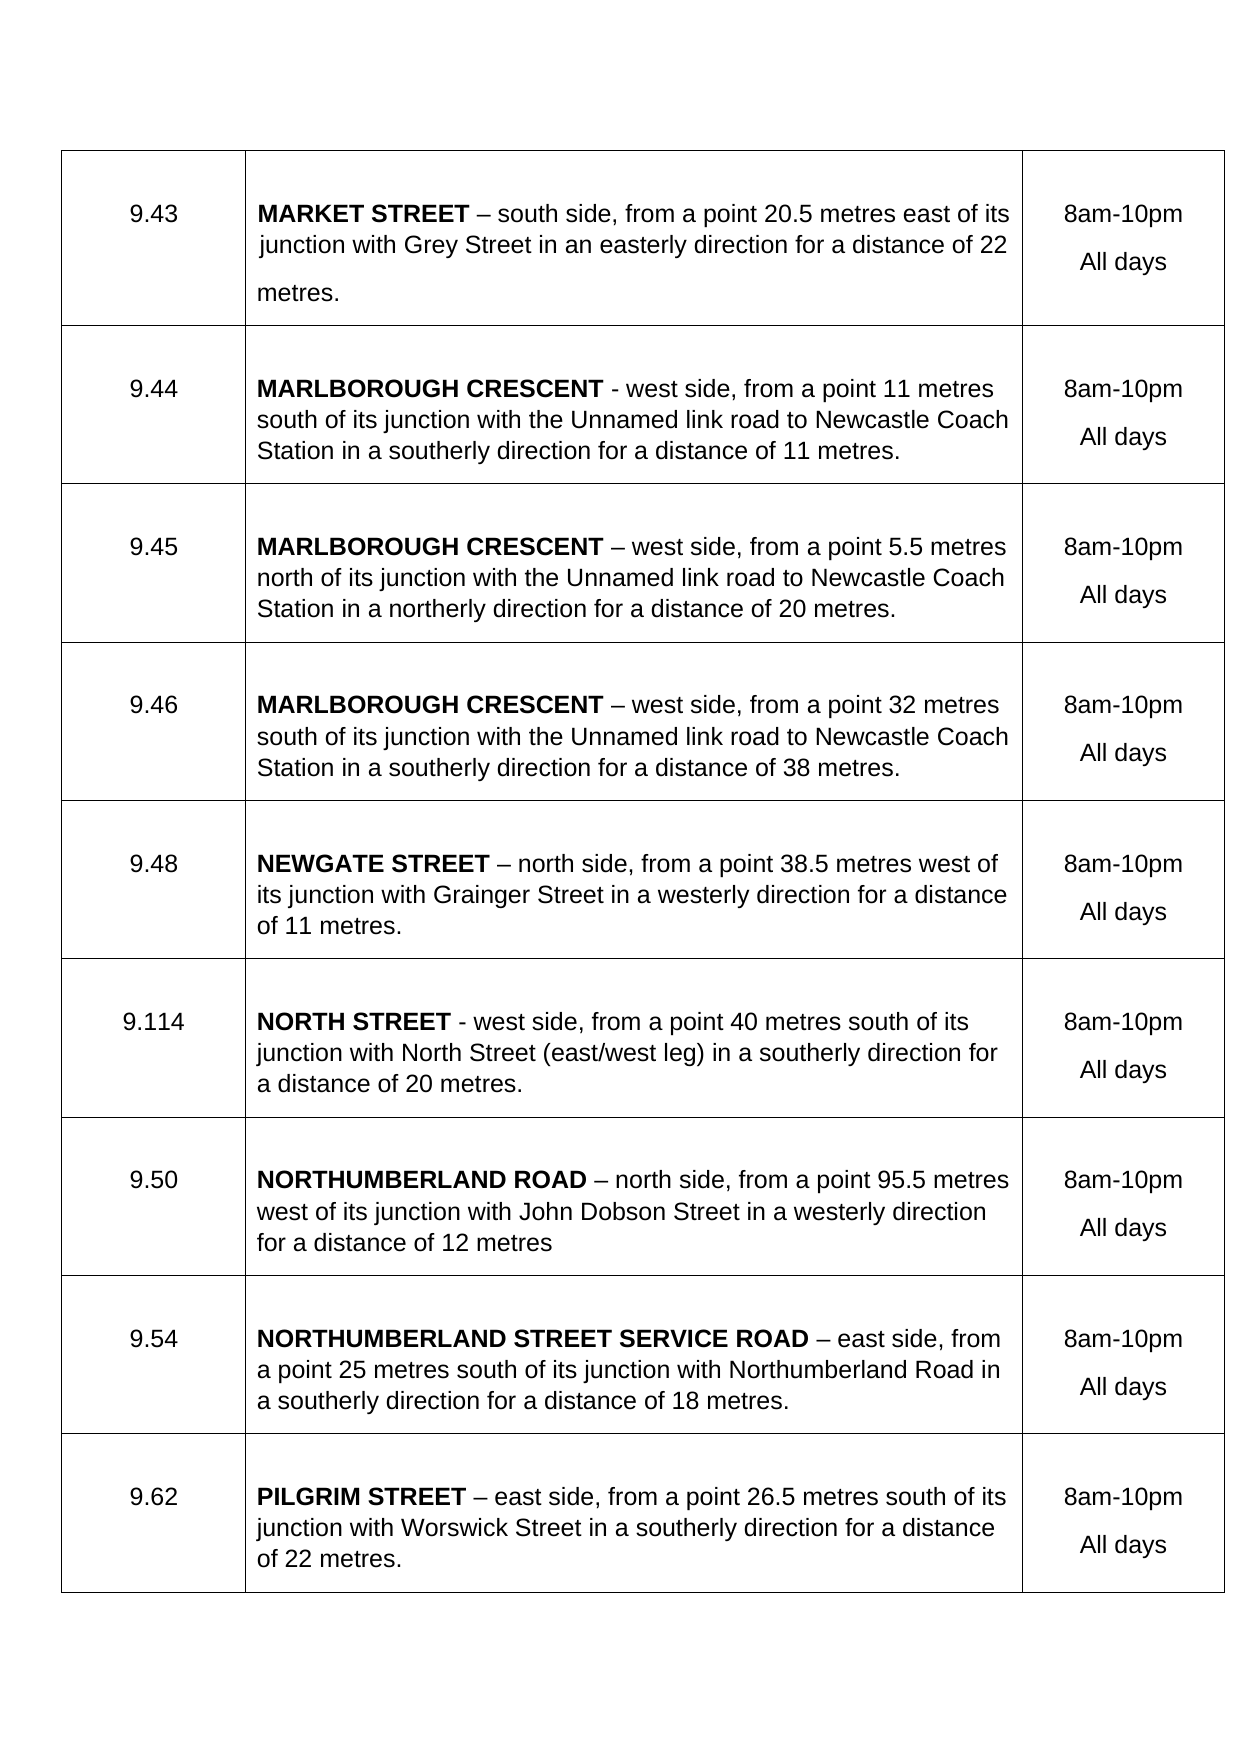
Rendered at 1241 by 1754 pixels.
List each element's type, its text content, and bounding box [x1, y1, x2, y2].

table_cell 8am-10pm All days [1023, 643, 1224, 800]
table_cell 9.45 [62, 484, 245, 642]
table_cell MARKET STREET – south side, from a point 20.5 metres east of its junction with Grey Street in an easterly direction for a distance of 22 metres. [246, 151, 1022, 325]
table_cell 9.46 [62, 643, 245, 800]
table_cell NORTHUMBERLAND ROAD – north side, from a point 95.5 metres west of its junction with John Dobson Street in a westerly direction for a distance of 12 metres [246, 1118, 1022, 1275]
table_cell MARLBOROUGH CRESCENT – west side, from a point 5.5 metres north of its junction with the Unnamed link road to Newcastle Coach Station in a northerly direction for a distance of 20 metres. [246, 484, 1022, 642]
table_cell PILGRIM STREET – east side, from a point 26.5 metres south of its junction with Worswick Street in a southerly direction for a distance of 22 metres. [246, 1434, 1022, 1592]
table_cell 8am-10pm All days [1023, 801, 1224, 958]
table_cell 8am-10pm All days [1023, 1276, 1224, 1433]
table_cell NORTHUMBERLAND STREET SERVICE ROAD – east side, from a point 25 metres south of its junction with Northumberland Road in a southerly direction for a distance of 18 metres. [246, 1276, 1022, 1433]
table_cell 8am-10pm All days [1023, 1434, 1224, 1592]
table_cell 9.50 [62, 1118, 245, 1275]
table_cell 8am-10pm All days [1023, 151, 1224, 325]
table_cell 9.114 [62, 959, 245, 1117]
table_cell MARLBOROUGH CRESCENT - west side, from a point 11 metres south of its junction with the Unnamed link road to Newcastle Coach Station in a southerly direction for a distance of 11 metres. [246, 326, 1022, 483]
table_cell 8am-10pm All days [1023, 326, 1224, 483]
table_cell NEWGATE STREET – north side, from a point 38.5 metres west of its junction with Grainger Street in a westerly direction for a distance of 11 metres. [246, 801, 1022, 958]
table_cell 9.48 [62, 801, 245, 958]
table_cell NORTH STREET - west side, from a point 40 metres south of its junction with North Street (east/west leg) in a southerly direction for a distance of 20 metres. [246, 959, 1022, 1117]
table_cell 9.62 [62, 1434, 245, 1592]
table_cell 9.44 [62, 326, 245, 483]
table_cell 8am-10pm All days [1023, 1118, 1224, 1275]
table_cell MARLBOROUGH CRESCENT – west side, from a point 32 metres south of its junction with the Unnamed link road to Newcastle Coach Station in a southerly direction for a distance of 38 metres. [246, 643, 1022, 800]
table_cell 9.43 [62, 151, 245, 325]
table_cell 8am-10pm All days [1023, 959, 1224, 1117]
table_cell 9.54 [62, 1276, 245, 1433]
table_cell 8am-10pm All days [1023, 484, 1224, 642]
